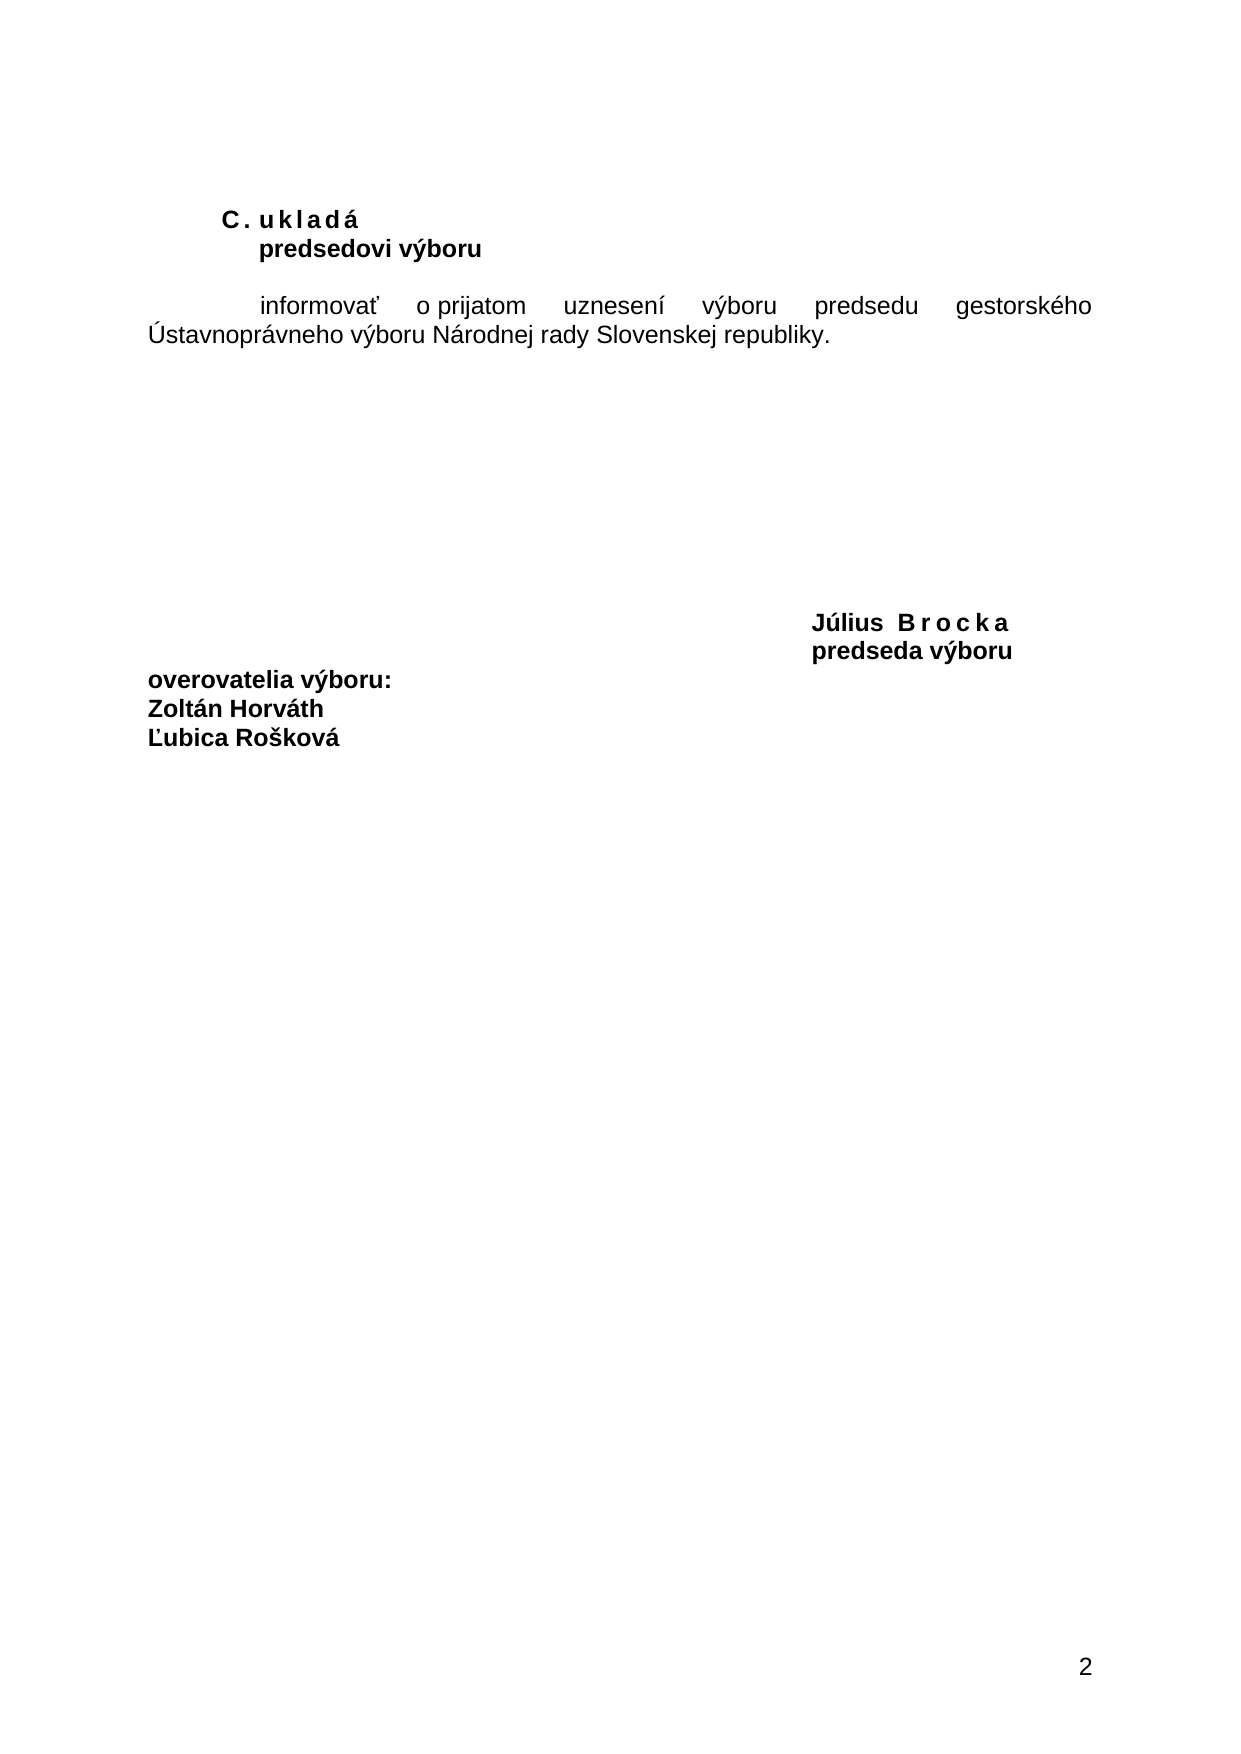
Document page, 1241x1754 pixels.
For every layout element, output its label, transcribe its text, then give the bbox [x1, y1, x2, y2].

text informovať o prijatom uznesení výboru predsedu gestorského Ústavnoprávneho výboru Národnej rady Slovenskej republiky. [148, 291, 1093, 349]
list ukladá [221, 205, 1093, 234]
text predseda výboru [811, 636, 1093, 665]
text Zoltán Horváth [148, 694, 1093, 723]
text overovatelia výboru: [148, 665, 1093, 694]
text predsedovi výboru [258, 234, 1093, 263]
text Ľubica Rošková [148, 723, 1093, 751]
